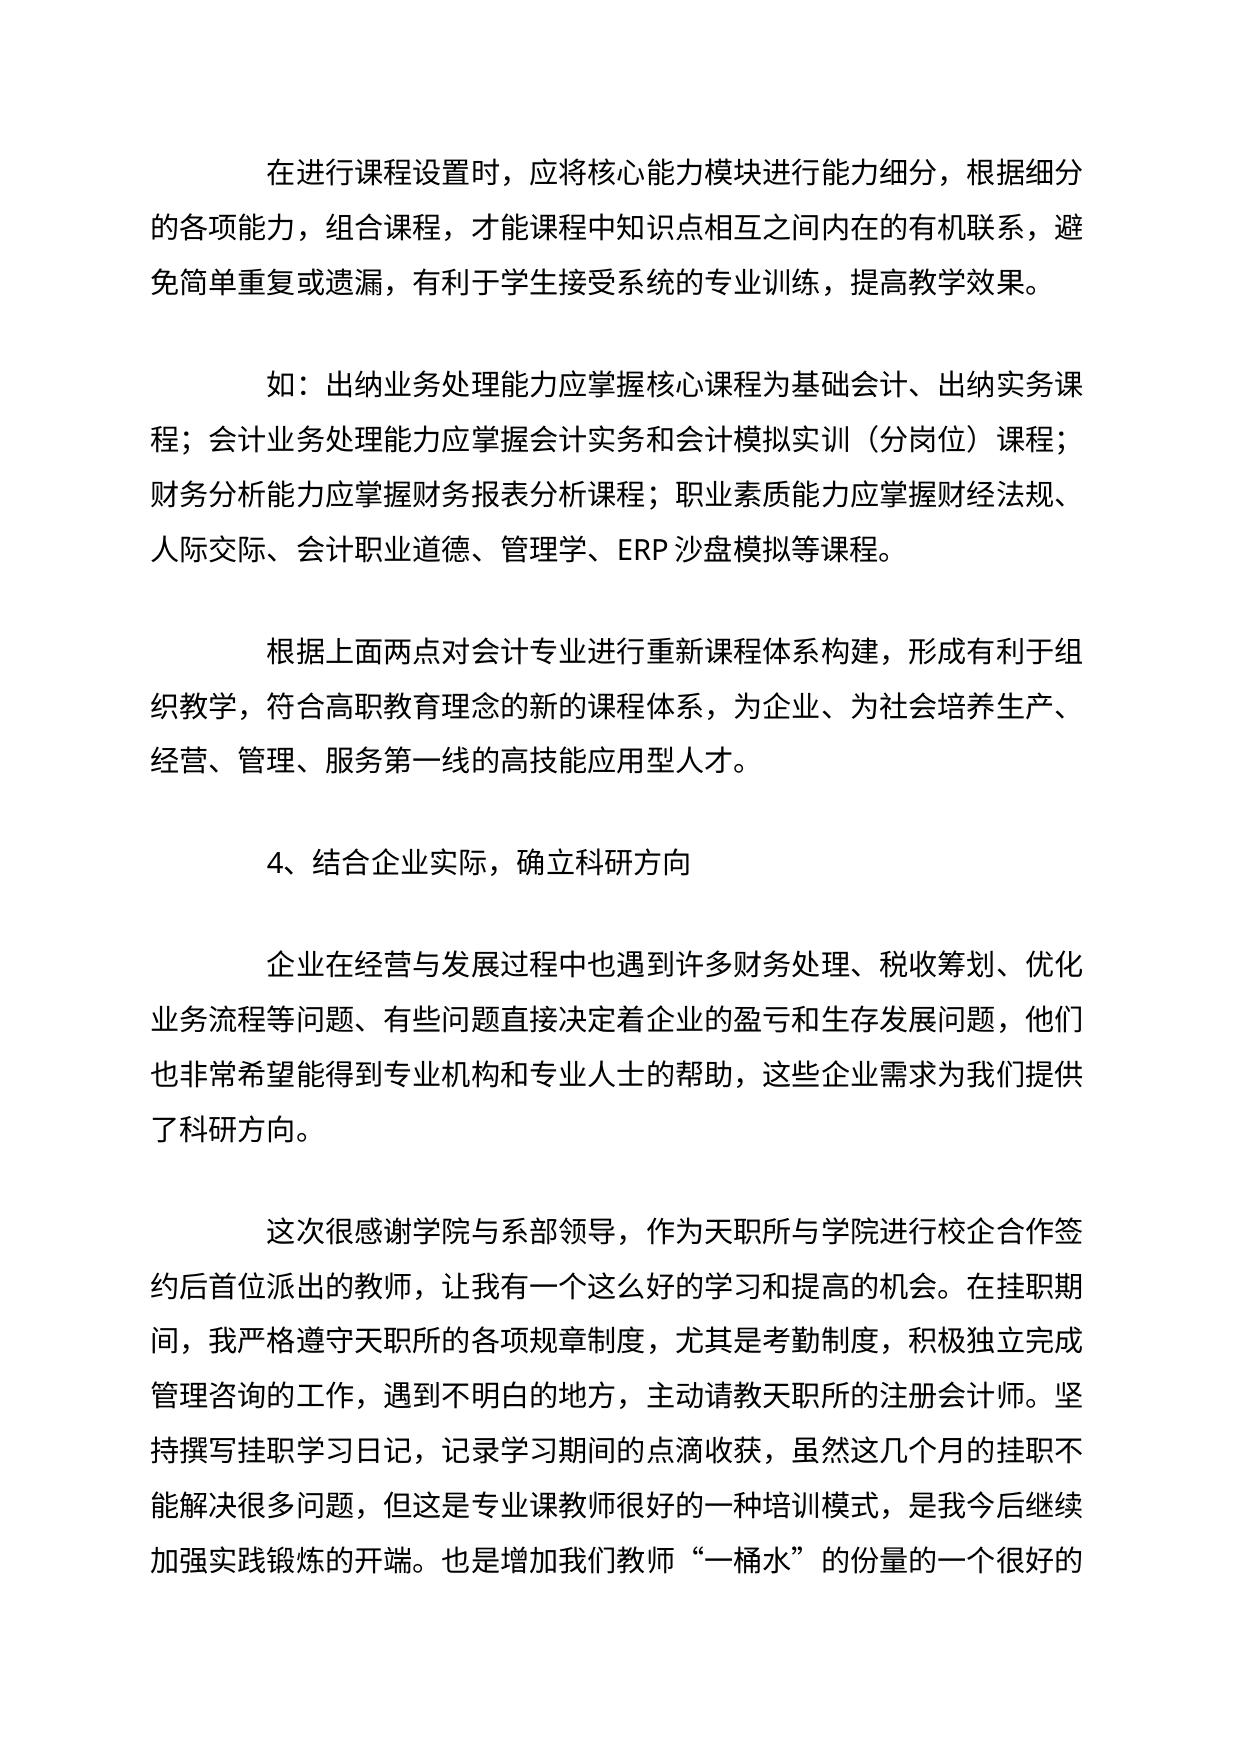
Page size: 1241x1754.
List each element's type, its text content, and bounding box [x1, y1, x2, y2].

text 如：出纳业务处理能力应掌握核心课程为基础会计、出纳实务课程；会计业务处理能力应掌握会计实务和会计模拟实训（分岗位）课程；财务分析能力应掌握财务报表分析课程；职业素质能力应掌握财经法规、人际交际、会计职业道德、管理学、ERP沙盘模拟等课程。 [150, 362, 1090, 569]
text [150, 1208, 1090, 1580]
text 根据上面两点对会计专业进行重新课程体系构建，形成有利于组织教学，符合高职教育理念的新的课程体系，为企业、为社会培养生产、经营、管理、服务第一线的高技能应用型人才。 [150, 628, 1090, 780]
text 在进行课程设置时，应将核心能力模块进行能力细分，根据细分的各项能力，组合课程，才能课程中知识点相互之间内在的有机联系，避免简单重复或遗漏，有利于学生接受系统的专业训练，提高教学效果。 [150, 150, 1090, 302]
text 4、结合企业实际，确立科研方向 [150, 840, 1090, 882]
text 企业在经营与发展过程中也遇到许多财务处理、税收筹划、优化业务流程等问题、有些问题直接决定着企业的盈亏和生存发展问题，他们也非常希望能得到专业机构和专业人士的帮助，这些企业需求为我们提供了科研方向。 [150, 942, 1090, 1149]
